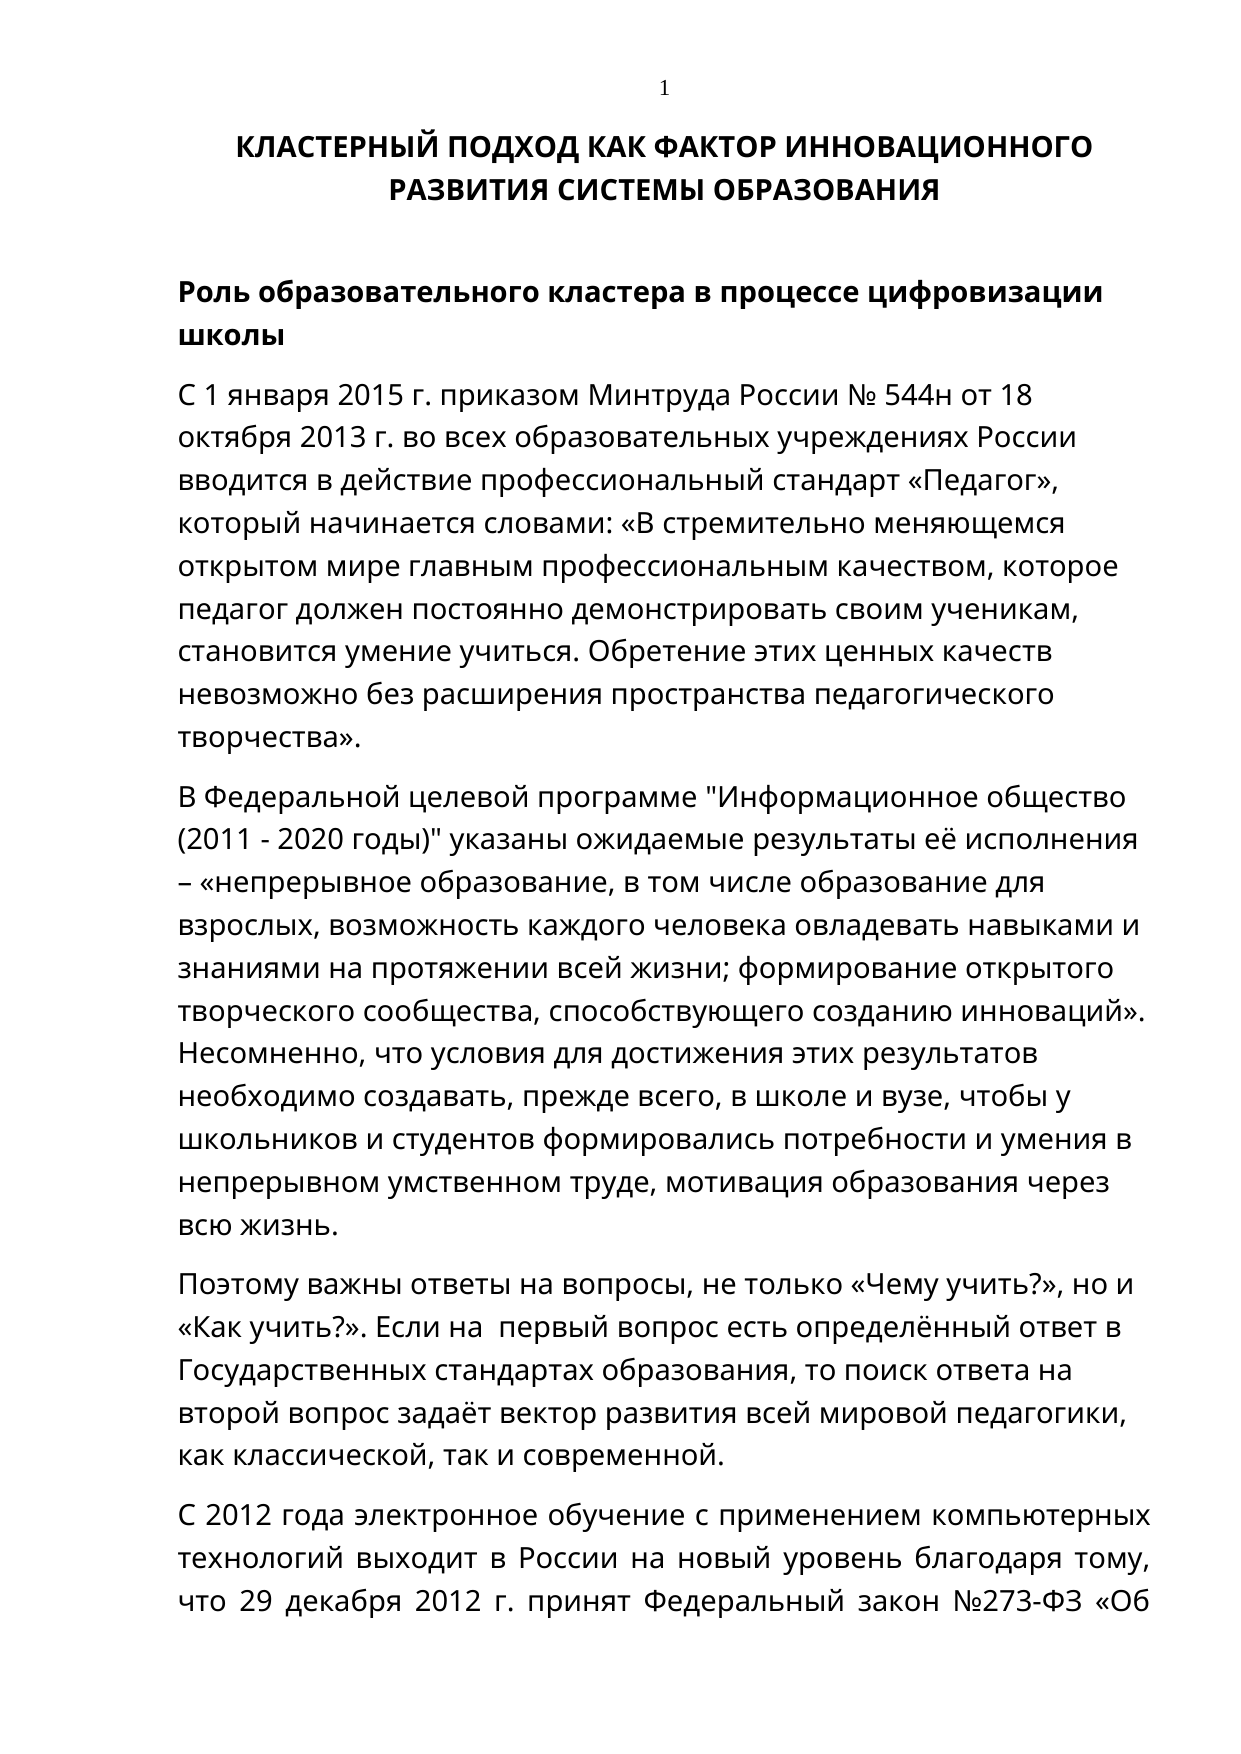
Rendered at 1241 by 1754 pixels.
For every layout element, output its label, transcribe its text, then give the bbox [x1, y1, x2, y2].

text Роль образовательного кластера в процессе цифровизации школы [177, 272, 1152, 354]
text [177, 1494, 1152, 1619]
text С 1 января 2015 г. приказом Минтруда России № 544н от 18 октября 2013 г. во всех образовательных учреждениях России вводится в действие профессиональный стандарт «Педагог», который начинается словами: «В стремительно меняющемся открытом мире главным профессиональным качеством, которое педагог должен постоянно демонстрировать своим ученикам, становится умение учиться. Обретение этих ценных качеств невозможно без расширения пространства педагогического творчества». [177, 374, 1152, 756]
text КЛАСТЕРНЫЙ ПОДХОД КАК ФАКТОР ИННОВАЦИОННОГО РАЗВИТИЯ СИСТЕМЫ ОБРАЗОВАНИЯ [177, 126, 1152, 209]
text В Федеральной целевой программе "Информационное общество (2011 - 2020 годы)" указаны ожидаемые результаты её исполнения – «непрерывное образование, в том числе образование для взрослых, возможность каждого человека овладевать навыками и знаниями на протяжении всей жизни; формирование открытого творческого сообщества, способствующего созданию инноваций». Несомненно, что условия для достижения этих результатов необходимо создавать, прежде всего, в школе и вузе, чтобы у школьников и студентов формировались потребности и умения в непрерывном умственном труде, мотивация образования через всю жизнь. [177, 776, 1152, 1244]
text Поэтому важны ответы на вопросы, не только «Чему учить?», но и «Как учить?». Если на первый вопрос есть определённый ответ в Государственных стандартах образования, то поиск ответа на второй вопрос задаёт вектор развития всей мировой педагогики, как классической, так и современной. [177, 1263, 1152, 1474]
